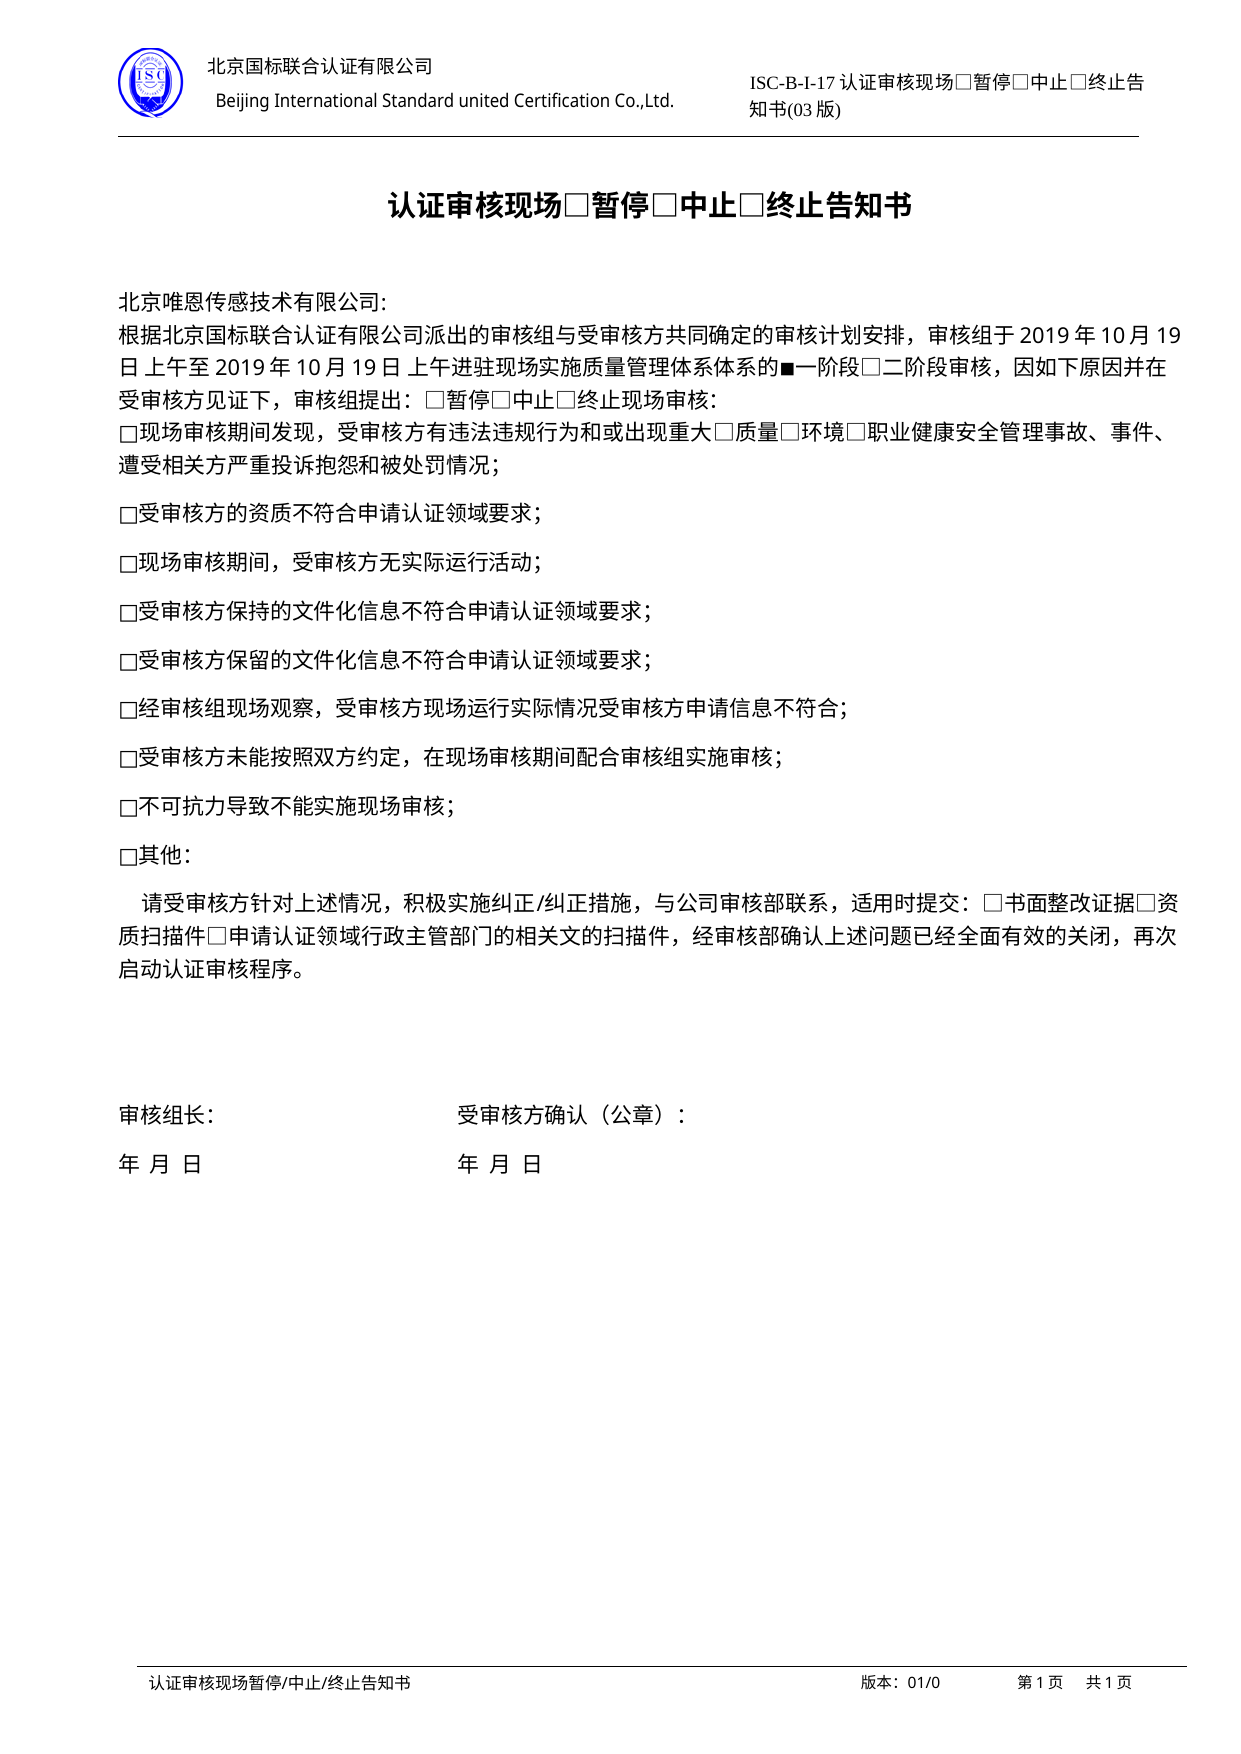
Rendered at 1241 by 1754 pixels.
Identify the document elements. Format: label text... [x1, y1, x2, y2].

text □现场审核期间发现，受审核方有违法违规行为和或出现重大□质量□环境□职业健康安全管理事故、事件、遭受相关方严重投诉抱怨和被处罚情况； [118, 415, 1181, 480]
text □其他： [118, 837, 1181, 870]
text □现场审核期间，受审核方无实际运行活动； [118, 545, 1181, 577]
text 请受审核方针对上述情况，积极实施纠正/纠正措施，与公司审核部联系，适用时提交：□书面整改证据□资质扫描件□申请认证领域行政主管部门的相关文的扫描件，经审核部确认上述问题已经全面有效的关闭，再次启动认证审核程序。 [118, 886, 1181, 984]
text □受审核方未能按照双方约定，在现场审核期间配合审核组实施审核； [118, 740, 1181, 772]
text 审核组长： 受审核方确认（公章）： [118, 1097, 1181, 1130]
text □不可抗力导致不能实施现场审核； [118, 789, 1181, 821]
text □受审核方保持的文件化信息不符合申请认证领域要求； [118, 594, 1181, 626]
text 根据北京国标联合认证有限公司派出的审核组与受审核方共同确定的审核计划安排，审核组于2019年10月19日 上午至2019年10月19日 上午进驻现场实施质量管理体系体系的■一阶段□二阶段审核，因如下原因并在受审核方见证下，审核组提出：□暂停□中止□终止现场审核： [118, 317, 1181, 415]
text □受审核方的资质不符合申请认证领域要求； [118, 496, 1181, 529]
text □受审核方保留的文件化信息不符合申请认证领域要求； [118, 642, 1181, 675]
text 年 月 日 年 月 日 [118, 1146, 1181, 1179]
picture [118, 48, 186, 117]
text 北京唯恩传感技术有限公司: [118, 285, 1181, 317]
text 认证审核现场□暂停□中止□终止告知书 [118, 171, 1181, 236]
text □经审核组现场观察，受审核方现场运行实际情况受审核方申请信息不符合； [118, 691, 1181, 724]
